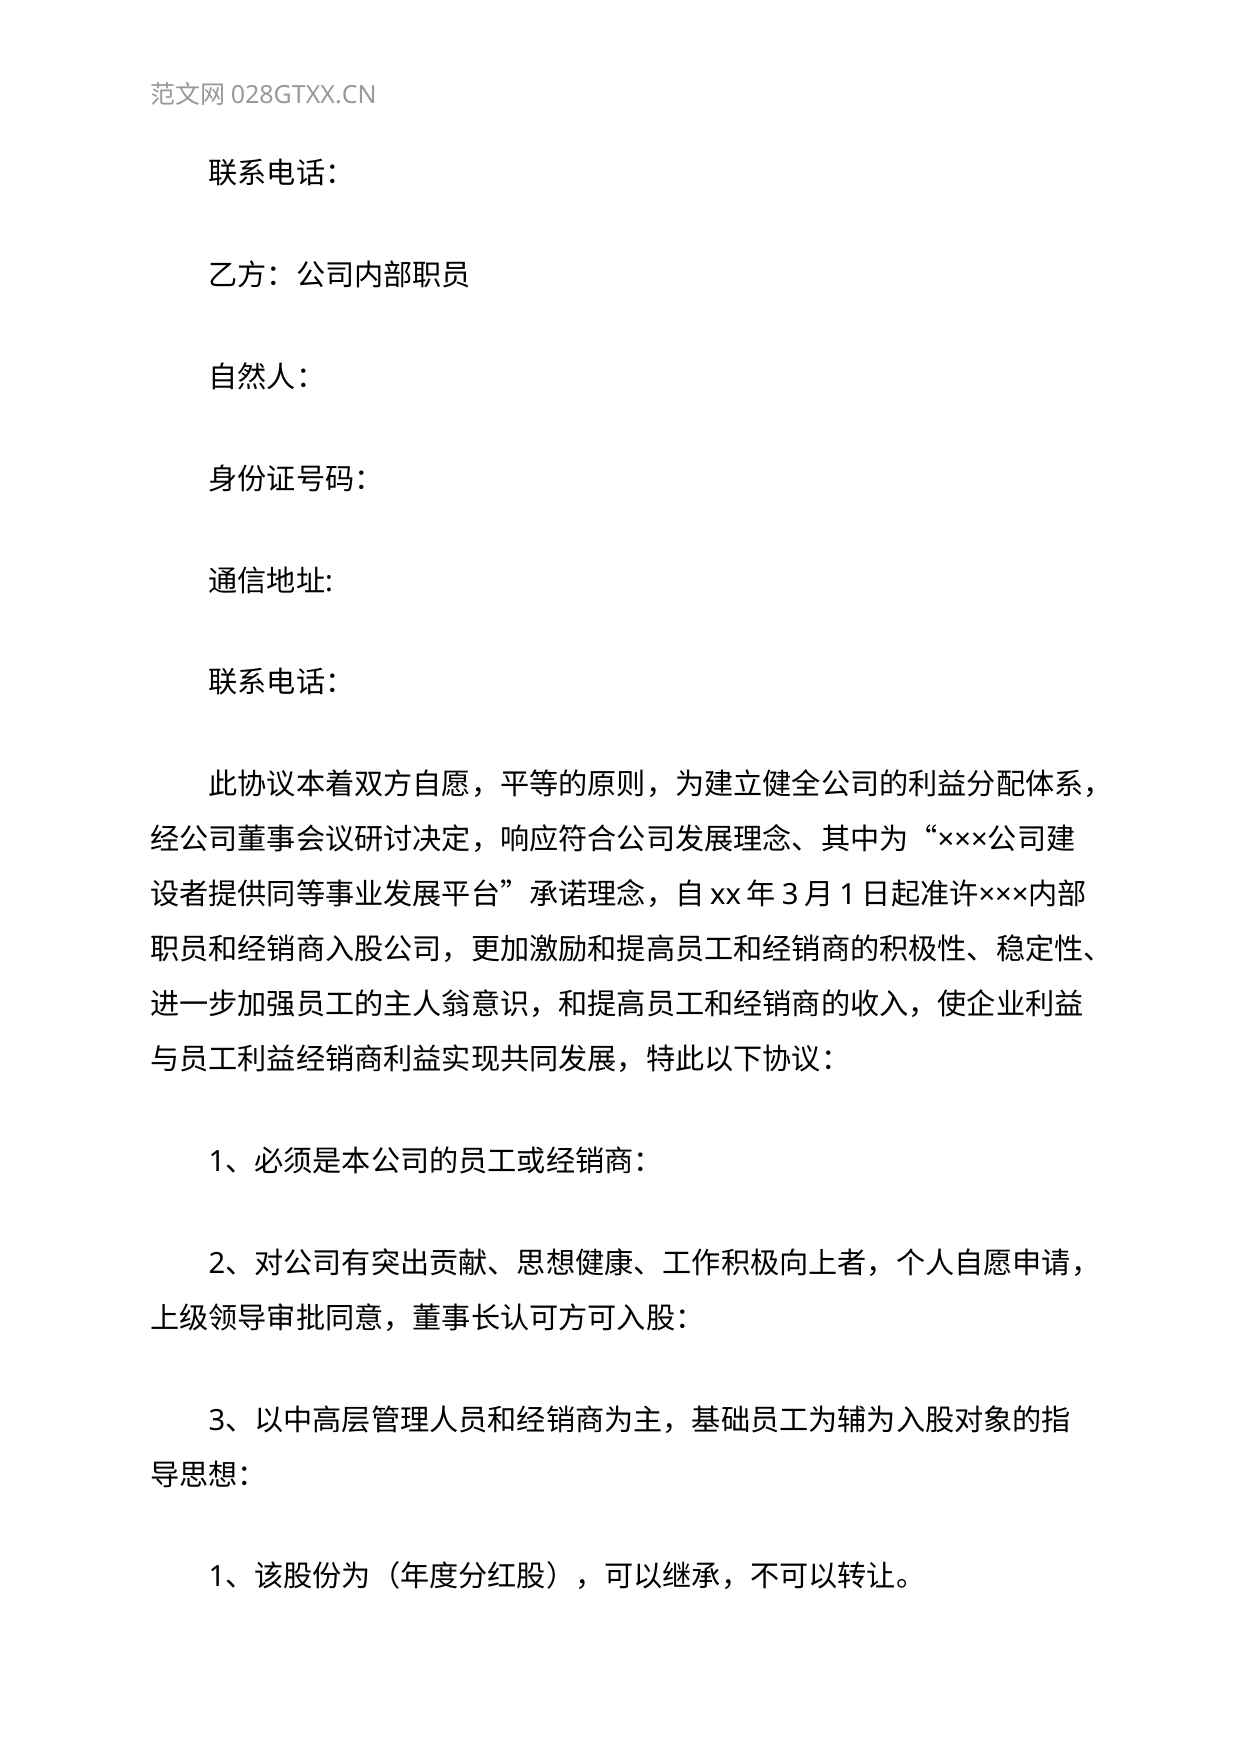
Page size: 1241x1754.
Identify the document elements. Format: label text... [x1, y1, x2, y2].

text 身份证号码： [150, 455, 1090, 498]
text 1、必须是本公司的员工或经销商： [150, 1137, 1090, 1180]
text 1、该股份为（年度分红股），可以继承，不可以转让。 [150, 1553, 1090, 1595]
text 通信地址: [150, 557, 1090, 599]
text 联系电话： [150, 150, 1090, 192]
text 乙方：公司内部职员 [150, 252, 1090, 294]
text 自然人： [150, 353, 1090, 396]
text 3、以中高层管理人员和经销商为主，基础员工为辅为入股对象的指导思想： [150, 1396, 1090, 1493]
text 2、对公司有突出贡献、思想健康、工作积极向上者，个人自愿申请，上级领导审批同意，董事长认可方可入股： [150, 1239, 1090, 1337]
text 联系电话： [150, 659, 1090, 701]
text 此协议本着双方自愿，平等的原则，为建立健全公司的利益分配体系，经公司董事会议研讨决定，响应符合公司发展理念、其中为“×××公司建设者提供同等事业发展平台”承诺理念，自xx年3月1日起准许×××内部职员和经销商入股公司，更加激励和提高员工和经销商的积极性、稳定性、进一步加强员工的主人翁意识，和提高员工和经销商的收入，使企业利益与员工利益经销商利益实现共同发展，特此以下协议： [150, 761, 1090, 1078]
